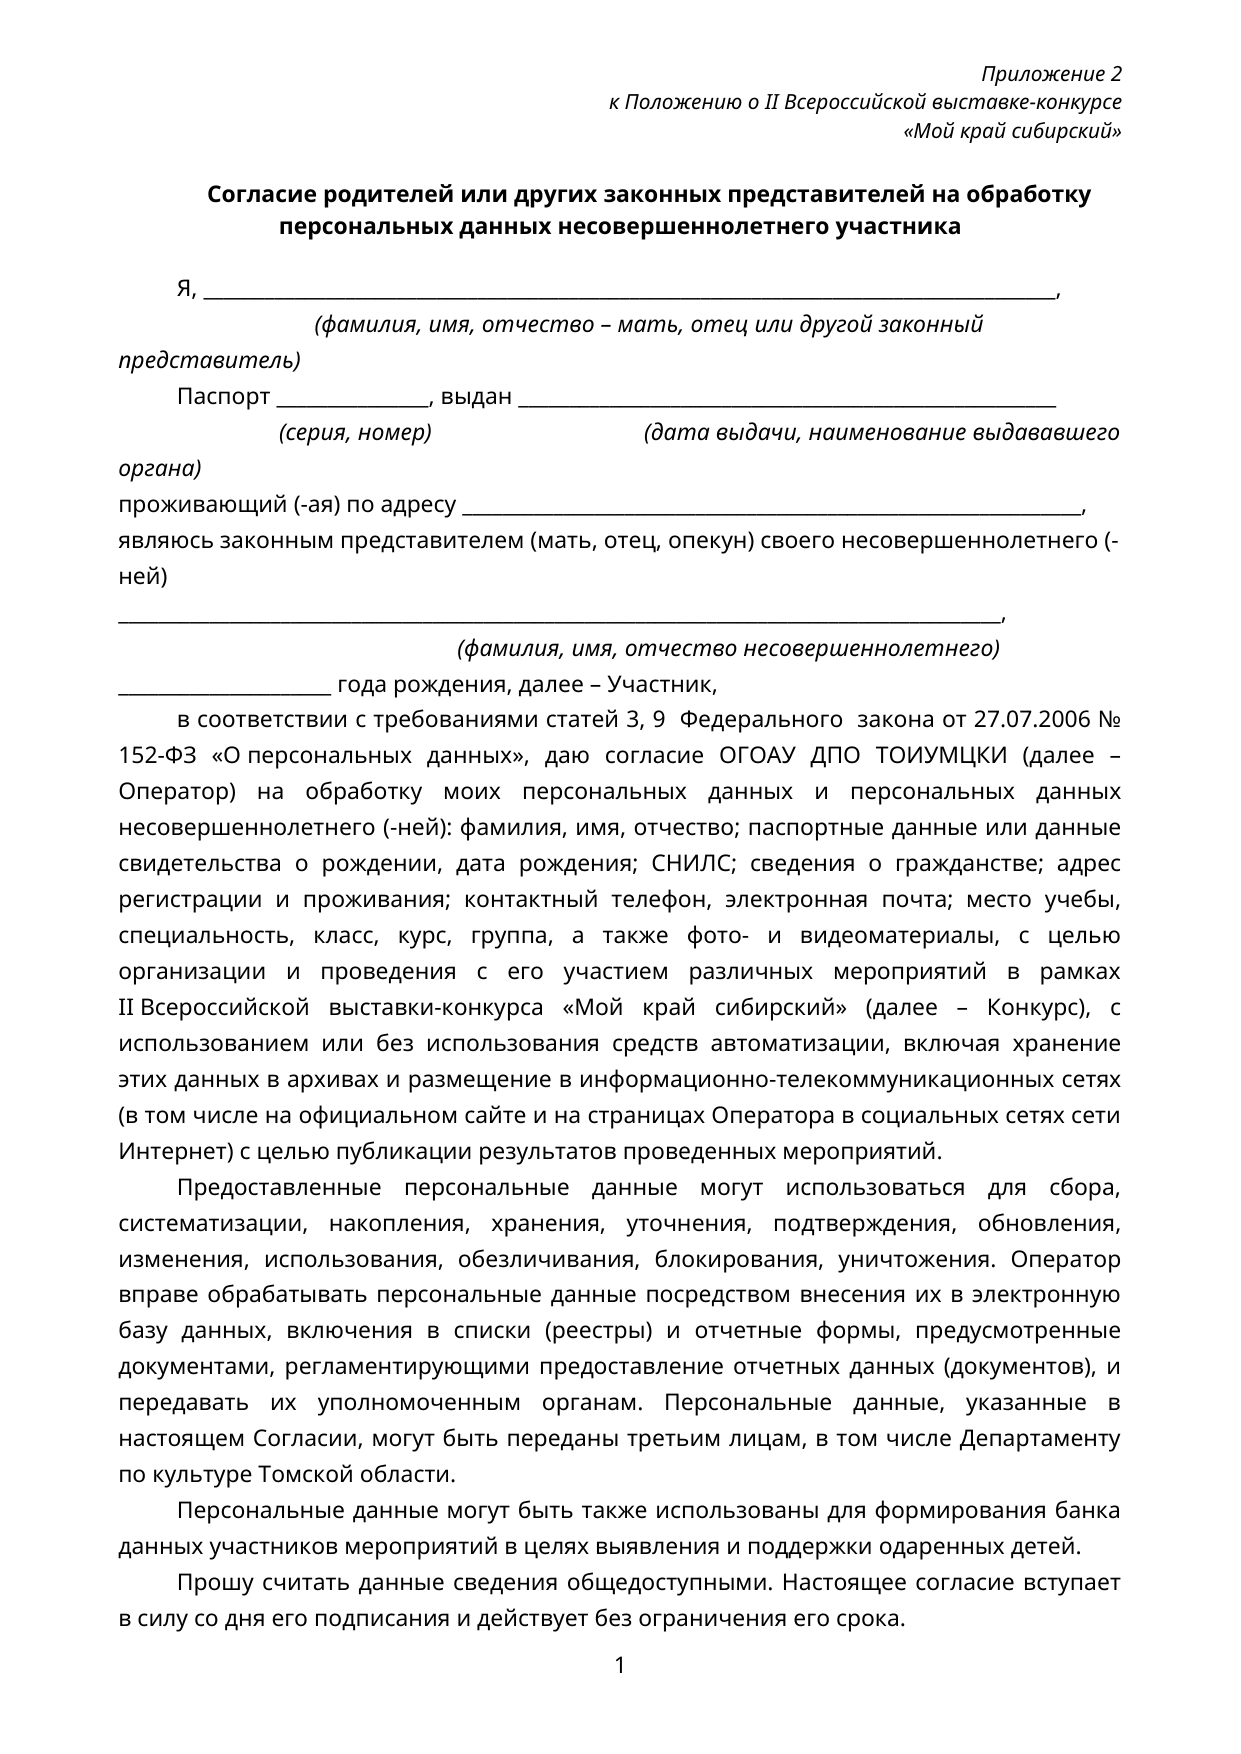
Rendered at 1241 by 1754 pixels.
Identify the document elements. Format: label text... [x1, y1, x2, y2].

text Прошу считать данные сведения общедоступными. Настоящее согласие вступает в силу со дня его подписания и действует без ограничения его срока. [118, 1566, 1122, 1633]
text Предоставленные персональные данные могут использоваться для сбора, систематизации, накопления, хранения, уточнения, подтверждения, обновления, изменения, использования, обезличивания, блокирования, уничтожения. Оператор вправе обрабатывать персональные данные посредством внесения их в электронную базу данных, включения в списки (реестры) и отчетные формы, предусмотренные документами, регламентирующими предоставление отчетных данных (документов), и передавать их уполномоченным органам. Персональные данные, указанные в настоящем Согласии, могут быть переданы третьим лицам, в том числе Департаменту по культуре Томской области. [118, 1171, 1122, 1489]
text «Мой край сибирский» [118, 116, 1122, 144]
text к Положению о II Всероссийской выставке-конкурсе [118, 87, 1122, 116]
text Я, ____________________________________________________________________________________, (фамилия, имя, отчество – мать, отец или другой законный представитель) [118, 272, 1122, 375]
text Согласие родителей или других законных представителей на обработку персональных данных несовершеннолетнего участника [118, 178, 1122, 241]
text Паспорт _______________, выдан _____________________________________________________ (серия, номер) (дата выдачи, наименование выдававшего органа) проживающий (-ая) по адресу _____________________________________________________________, являюсь законным представителем (мать, отец, опекун) своего несовершеннолетнего (-ней) _______________________________________________________________________________________, (фамилия, имя, отчество несовершеннолетнего) _____________________ года рождения, далее – Участник, [118, 380, 1122, 699]
text Приложение 2 [118, 59, 1122, 87]
text в соответствии с требованиями статей 3, 9 Федерального закона от 27.07.2006 № 152-ФЗ «О персональных данных», даю согласие ОГОАУ ДПО ТОИУМЦКИ (далее – Оператор) на обработку моих персональных данных и персональных данных несовершеннолетнего (-ней): фамилия, имя, отчество; паспортные данные или данные свидетельства о рождении, дата рождения; СНИЛС; сведения о гражданстве; адрес регистрации и проживания; контактный телефон, электронная почта; место учебы, специальность, класс, курс, группа, а также фото- и видеоматериалы, с целью организации и проведения с его участием различных мероприятий в рамках II Всероссийской выставки-конкурса «Мой край сибирский» (далее – Конкурс), с использованием или без использования средств автоматизации, включая хранение этих данных в архивах и размещение в информационно-телекоммуникационных сетях (в том числе на официальном сайте и на страницах Оператора в социальных сетях сети Интернет) с целью публикации результатов проведенных мероприятий. [118, 703, 1122, 1166]
text Персональные данные могут быть также использованы для формирования банка данных участников мероприятий в целях выявления и поддержки одаренных детей. [118, 1494, 1122, 1561]
